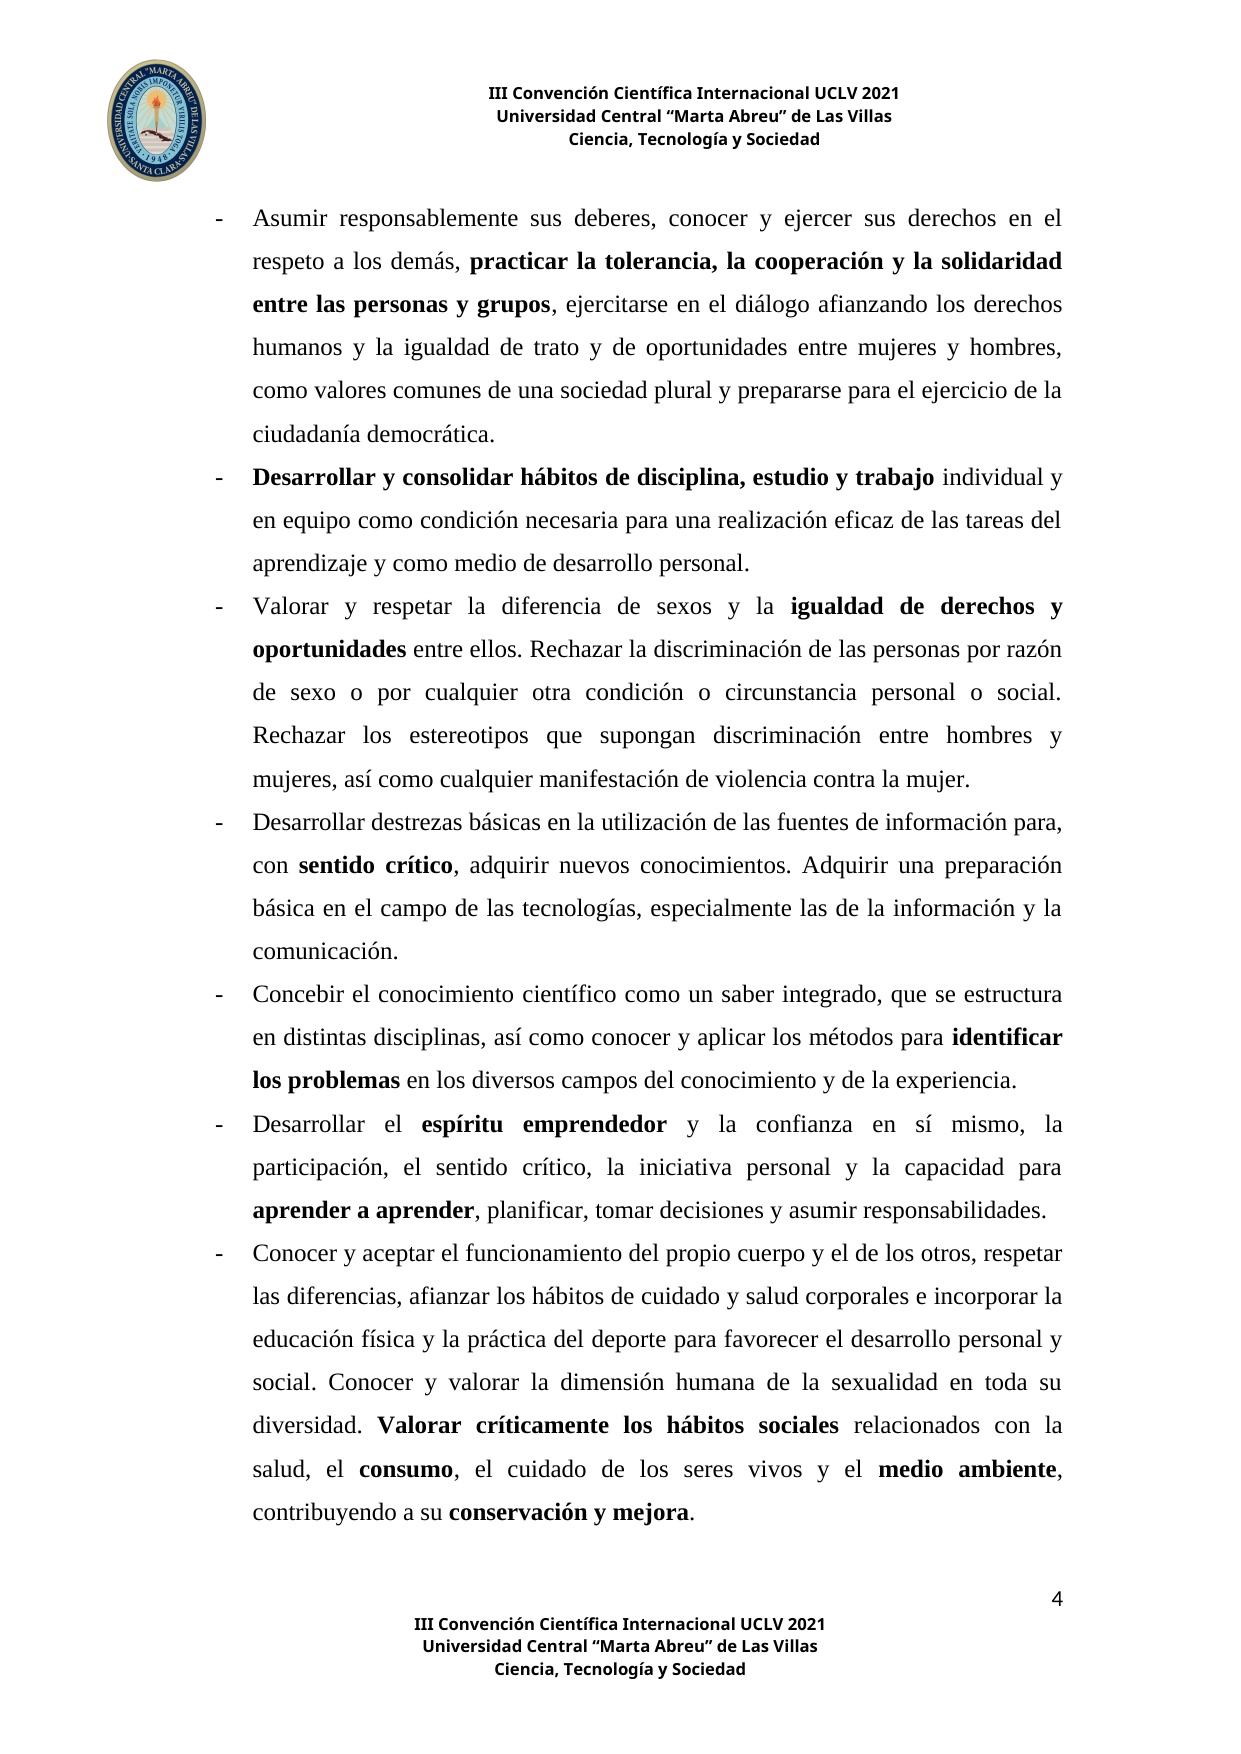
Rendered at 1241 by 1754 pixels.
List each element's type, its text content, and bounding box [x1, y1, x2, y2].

list Desarrollar y consolidar hábitos de disciplina, estudio y trabajo individual y en equipo como condición necesaria para una realización eficaz de las tareas del aprendizaje y como medio de desarrollo personal. [215, 462, 1063, 577]
list Valorar y respetar la diferencia de sexos y la igualdad de derechos y oportunidades entre ellos. Rechazar la discriminación de las personas por razón de sexo o por cualquier otra condición o circunstancia personal o social. Rechazar los estereotipos que supongan discriminación entre hombres y mujeres, así como cualquier manifestación de violencia contra la mujer. [215, 591, 1063, 792]
list Conocer y aceptar el funcionamiento del propio cuerpo y el de los otros, respetar las diferencias, afianzar los hábitos de cuidado y salud corporales e incorporar la educación física y la práctica del deporte para favorecer el desarrollo personal y social. Conocer y valorar la dimensión humana de la sexualidad en toda su diversidad. Valorar críticamente los hábitos sociales relacionados con la salud, el consumo, el cuidado de los seres vivos y el medio ambiente, contribuyendo a su conservación y mejora. [215, 1238, 1063, 1526]
picture [106, 59, 207, 183]
list Asumir responsablemente sus deberes, conocer y ejercer sus derechos en el respeto a los demás, practicar la tolerancia, la cooperación y la solidaridad entre las personas y grupos, ejercitarse en el diálogo afianzando los derechos humanos y la igualdad de trato y de oportunidades entre mujeres y hombres, como valores comunes de una sociedad plural y prepararse para el ejercicio de la ciudadanía democrática. [215, 203, 1063, 447]
list Concebir el conocimiento científico como un saber integrado, que se estructura en distintas disciplinas, así como conocer y aplicar los métodos para identificar los problemas en los diversos campos del conocimiento y de la experiencia. [215, 979, 1063, 1094]
list Desarrollar el espíritu emprendedor y la confianza en sí mismo, la participación, el sentido crítico, la iniciativa personal y la capacidad para aprender a aprender, planificar, tomar decisiones y asumir responsabilidades. [215, 1109, 1063, 1224]
list Desarrollar destrezas básicas en la utilización de las fuentes de información para, con sentido crítico, adquirir nuevos conocimientos. Adquirir una preparación básica en el campo de las tecnologías, especialmente las de la información y la comunicación. [215, 807, 1063, 965]
